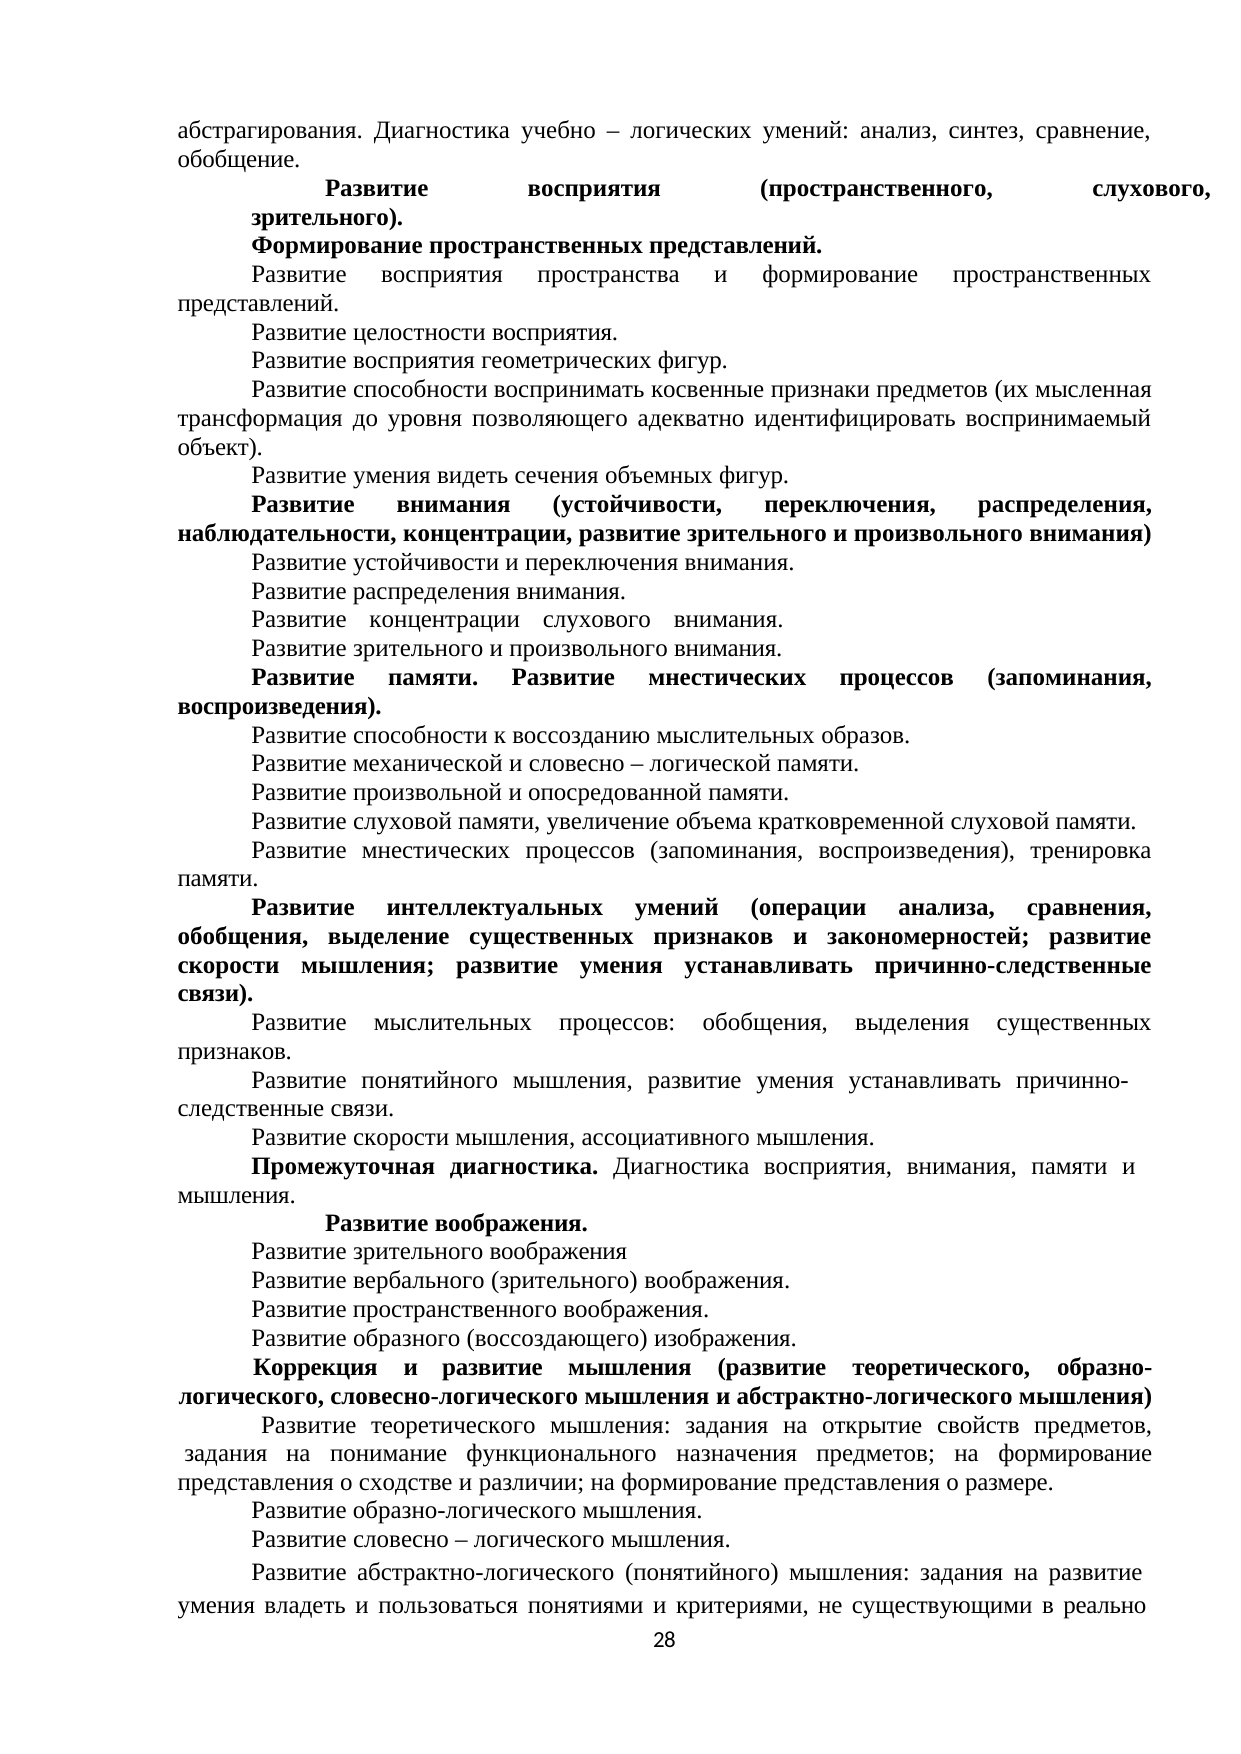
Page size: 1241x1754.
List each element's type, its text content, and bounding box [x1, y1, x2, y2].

text Развитие скорости мышления, ассоциативного мышления. [251, 1122, 1211, 1151]
text Развитие восприятия пространства и формирование пространственных представлений. [177, 259, 1151, 317]
text Развитие образного (воссоздающего) изображения. [251, 1323, 1211, 1352]
text Развитие вербального (зрительного) воображения. Развитие пространственного воображения. [251, 1266, 796, 1323]
subtitle Развитие воображения. [251, 1208, 1211, 1237]
text Развитие умения видеть сечения объемных фигур. [251, 461, 1211, 489]
text Развитие мнестических процессов (запоминания, воспроизведения), тренировка памяти. [177, 835, 1152, 892]
subtitle Развитие интеллектуальных умений (операции анализа, сравнения, обобщения, выделение существенных признаков и закономерностей; развитие скорости мышления; развитие умения устанавливать причинно-следственные связи). [177, 892, 1152, 1007]
text Развитие зрительного воображения [251, 1237, 1211, 1266]
text представления о сходстве и различии; на формирование представления о размере. [177, 1467, 1211, 1496]
text Формирование пространственных представлений. [177, 231, 1211, 259]
text Развитие концентрации слухового внимания. Развитие зрительного и произвольного внимания. [251, 604, 784, 662]
text Развитие способности воспринимать косвенные признаки предметов (их мысленная трансформация до уровня позволяющего адекватно идентифицировать воспринимаемый объект). [177, 374, 1152, 461]
subtitle Развитие памяти. Развитие мнестических процессов (запоминания, воспроизведения). [177, 662, 1152, 720]
text Развитие восприятия геометрических фигур. [251, 346, 1211, 374]
text Развитие мыслительных процессов: обобщения, выделения существенных признаков. [177, 1007, 1152, 1065]
text абстрагирования. Диагностика учебно – логических умений: анализ, синтез, сравнение, обобщение. [177, 115, 1152, 173]
subtitle Развитие восприятия (пространственного, слухового, зрительного). [251, 173, 1211, 231]
text Развитие слуховой памяти, увеличение объема кратковременной слуховой памяти. [251, 806, 1211, 835]
text Развитие произвольной и опосредованной памяти. [251, 777, 1211, 806]
text Развитие способности к воссозданию мыслительных образов. Развитие механической и словесно – логической памяти. [251, 720, 1000, 777]
text Развитие целостности восприятия. [251, 317, 1211, 346]
text Промежуточная диагностика. Диагностика восприятия, внимания, памяти и мышления. [177, 1151, 1211, 1208]
text Развитие устойчивости и переключения внимания. Развитие распределения внимания. [251, 547, 794, 604]
text Развитие образно-логического мышления. Развитие словесно – логического мышления. [251, 1496, 796, 1553]
text Коррекция и развитие мышления (развитие теоретического, образно- логического, словесно-логического мышления и абстрактно-логического мышления) Развитие теоретического мышления: задания на открытие свойств предметов, задания на понимание функционального назначения предметов; на формирование [177, 1352, 1152, 1467]
text Развитие понятийного мышления, развитие умения устанавливать причинно- следственные связи. [177, 1065, 1211, 1122]
subtitle Развитие внимания (устойчивости, переключения, распределения, наблюдательности, концентрации, развитие зрительного и произвольного внимания) [177, 489, 1152, 547]
text Развитие абстрактно-логического (понятийного) мышления: задания на развитие умения владеть и пользоваться понятиями и критериями, не существующими в реально [177, 1557, 1211, 1619]
